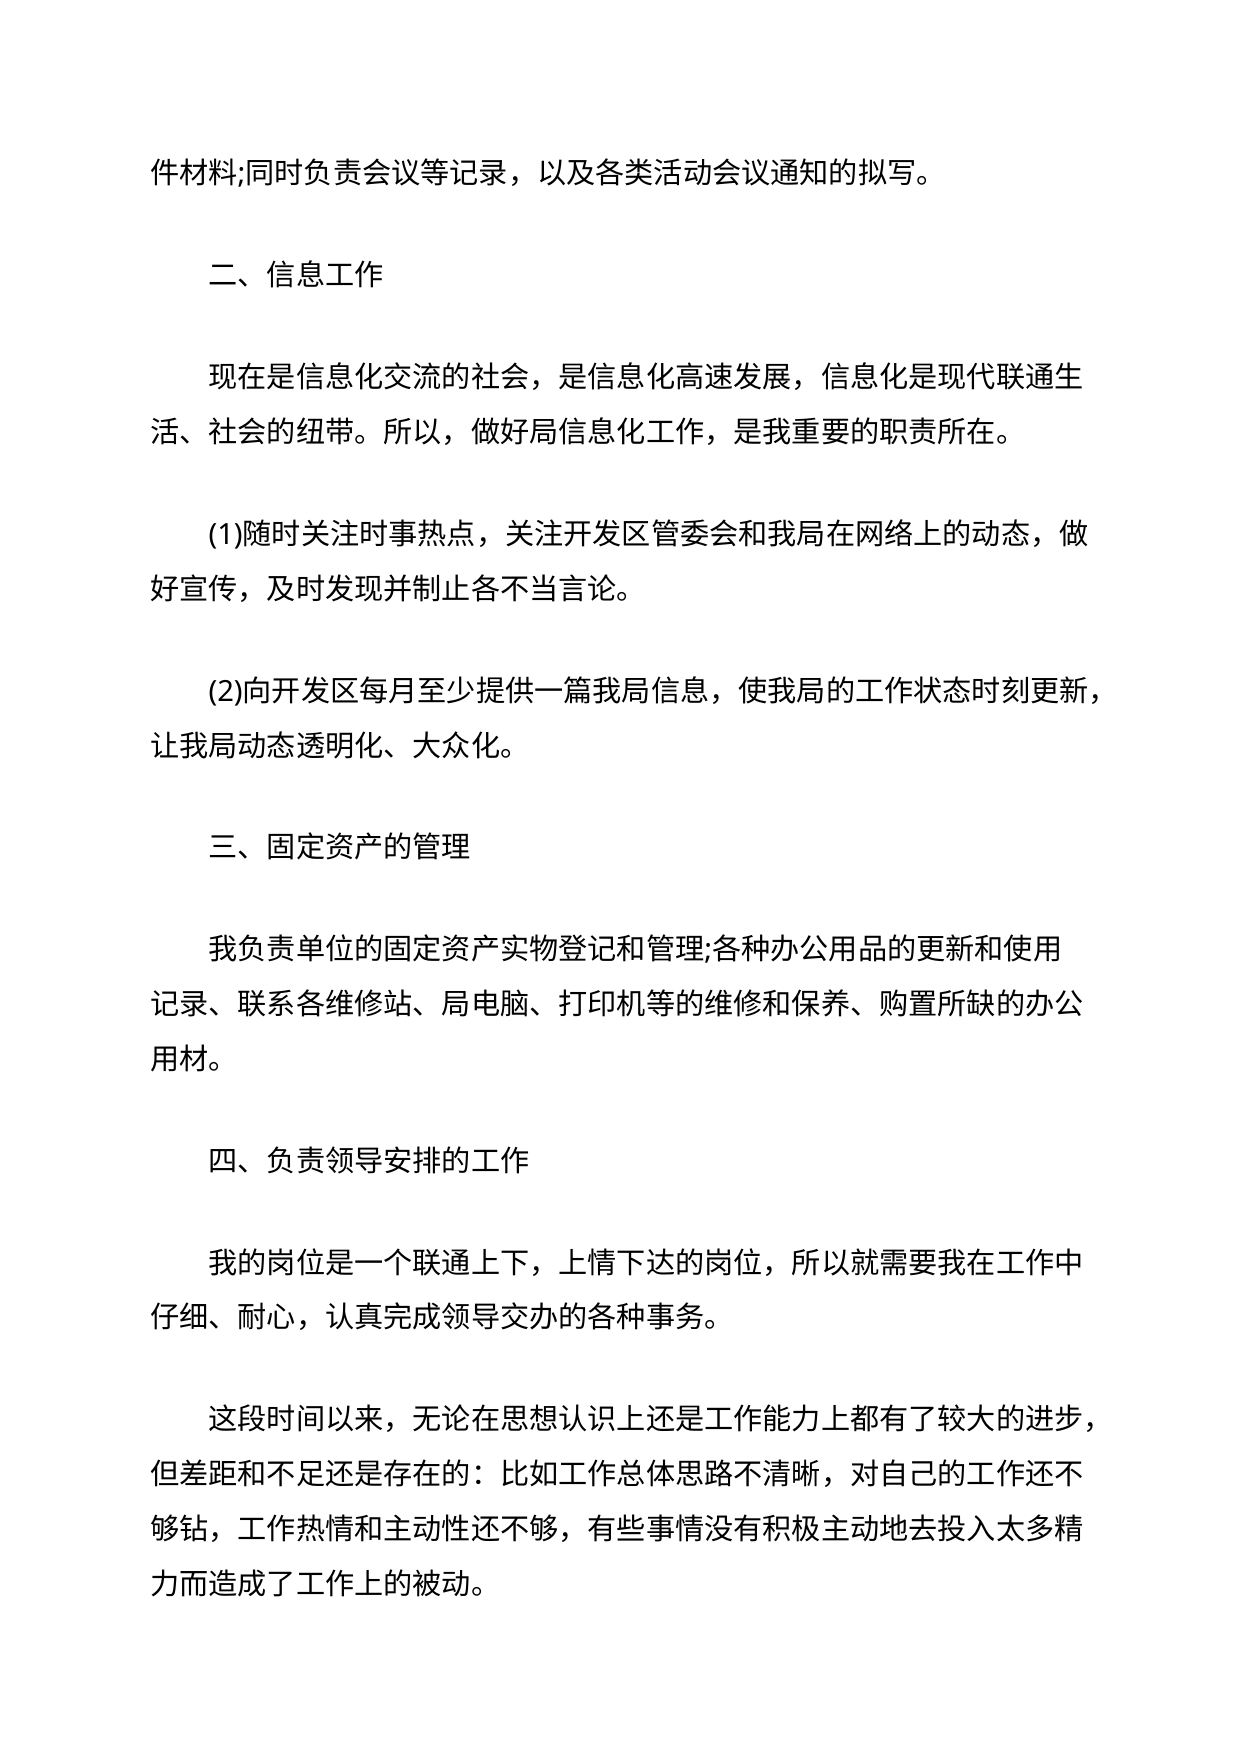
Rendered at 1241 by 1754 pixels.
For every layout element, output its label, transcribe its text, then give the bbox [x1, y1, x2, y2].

text 二、信息工作 [150, 252, 1090, 294]
text 现在是信息化交流的社会，是信息化高速发展，信息化是现代联通生活、社会的纽带。所以，做好局信息化工作，是我重要的职责所在。 [150, 354, 1090, 451]
text 三、固定资产的管理 [150, 824, 1090, 866]
text (2)向开发区每月至少提供一篇我局信息，使我局的工作状态时刻更新，让我局动态透明化、大众化。 [150, 667, 1090, 764]
text 四、负责领导安排的工作 [150, 1137, 1090, 1180]
text (1)随时关注时事热点，关注开发区管委会和我局在网络上的动态，做好宣传，及时发现并制止各不当言论。 [150, 510, 1090, 608]
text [150, 150, 1090, 192]
text 我的岗位是一个联通上下，上情下达的岗位，所以就需要我在工作中仔细、耐心，认真完成领导交办的各种事务。 [150, 1239, 1090, 1336]
text 这段时间以来，无论在思想认识上还是工作能力上都有了较大的进步，但差距和不足还是存在的：比如工作总体思路不清晰，对自己的工作还不够钻，工作热情和主动性还不够，有些事情没有积极主动地去投入太多精力而造成了工作上的被动。 [150, 1396, 1090, 1603]
text 我负责单位的固定资产实物登记和管理;各种办公用品的更新和使用记录、联系各维修站、局电脑、打印机等的维修和保养、购置所缺的办公用材。 [150, 926, 1090, 1078]
